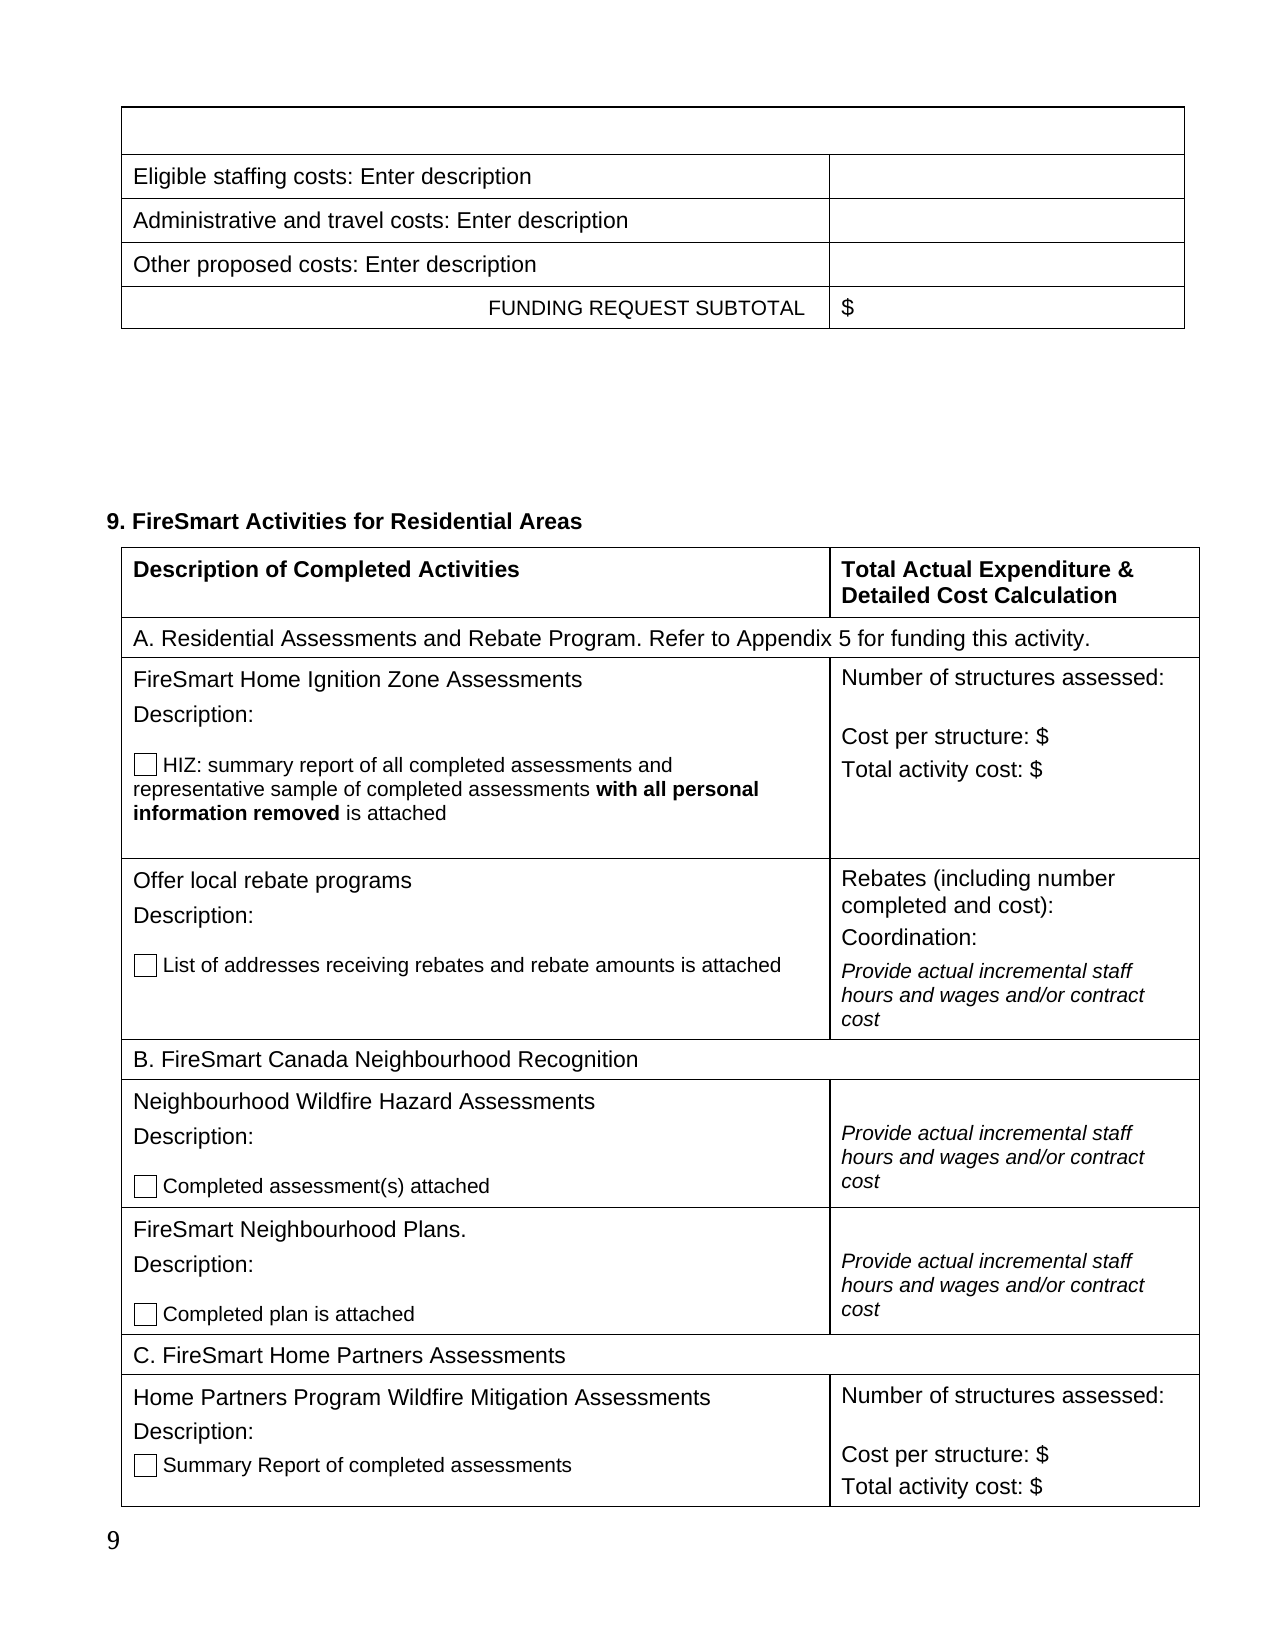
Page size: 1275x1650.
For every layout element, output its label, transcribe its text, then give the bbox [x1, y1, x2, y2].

table_cell Provide actual incremental staff hours and wages and/or contract cost [831, 1080, 1199, 1207]
table_cell B. FireSmart Canada Neighbourhood Recognition [122, 1040, 1199, 1079]
table_cell Other proposed costs: Enter description [122, 243, 829, 286]
table_cell Administrative and travel costs: Enter description [122, 199, 829, 242]
table_cell A. Residential Assessments and Rebate Program. Refer to Appendix 5 for funding this activity. [122, 618, 1199, 657]
table_cell Number of structures assessed: Cost per structure: $ Total activity cost: $ [831, 658, 1199, 858]
table_cell Offer local rebate programs Description: List of addresses receiving rebates and rebate amounts is attached [122, 859, 829, 1039]
table_cell Neighbourhood Wildfire Hazard Assessments Description: Completed assessment(s) attached [122, 1080, 829, 1207]
table_cell C. FireSmart Home Partners Assessments [122, 1335, 1199, 1374]
table_cell [830, 243, 1184, 286]
table_header Description of Completed Activities [122, 548, 829, 617]
table_cell [830, 199, 1184, 242]
table_cell FireSmart Home Ignition Zone Assessments Description: HIZ: summary report of all completed assessments and representative sample of completed assessments with all personal information removed is attached [122, 658, 829, 858]
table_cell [122, 108, 1184, 154]
table_cell $ [830, 287, 1184, 328]
table_cell Number of structures assessed: Cost per structure: $ Total activity cost: $ [831, 1375, 1199, 1506]
table_cell [830, 155, 1184, 198]
table_cell Home Partners Program Wildfire Mitigation Assessments Description: Summary Report of completed assessments [122, 1375, 829, 1506]
table_cell Rebates (including number completed and cost): Coordination: Provide actual incremental staff hours and wages and/or contract cost [831, 859, 1199, 1039]
table_cell Eligible staffing costs: Enter description [122, 155, 829, 198]
table_cell FireSmart Neighbourhood Plans. Description: Completed plan is attached [122, 1208, 829, 1334]
table_cell FUNDING REQUEST SUBTOTAL [122, 287, 829, 328]
text 9. FireSmart Activities for Residential Areas [106, 508, 1155, 534]
table_cell Provide actual incremental staff hours and wages and/or contract cost [831, 1208, 1199, 1334]
table_header Total Actual Expenditure & Detailed Cost Calculation [831, 548, 1199, 617]
